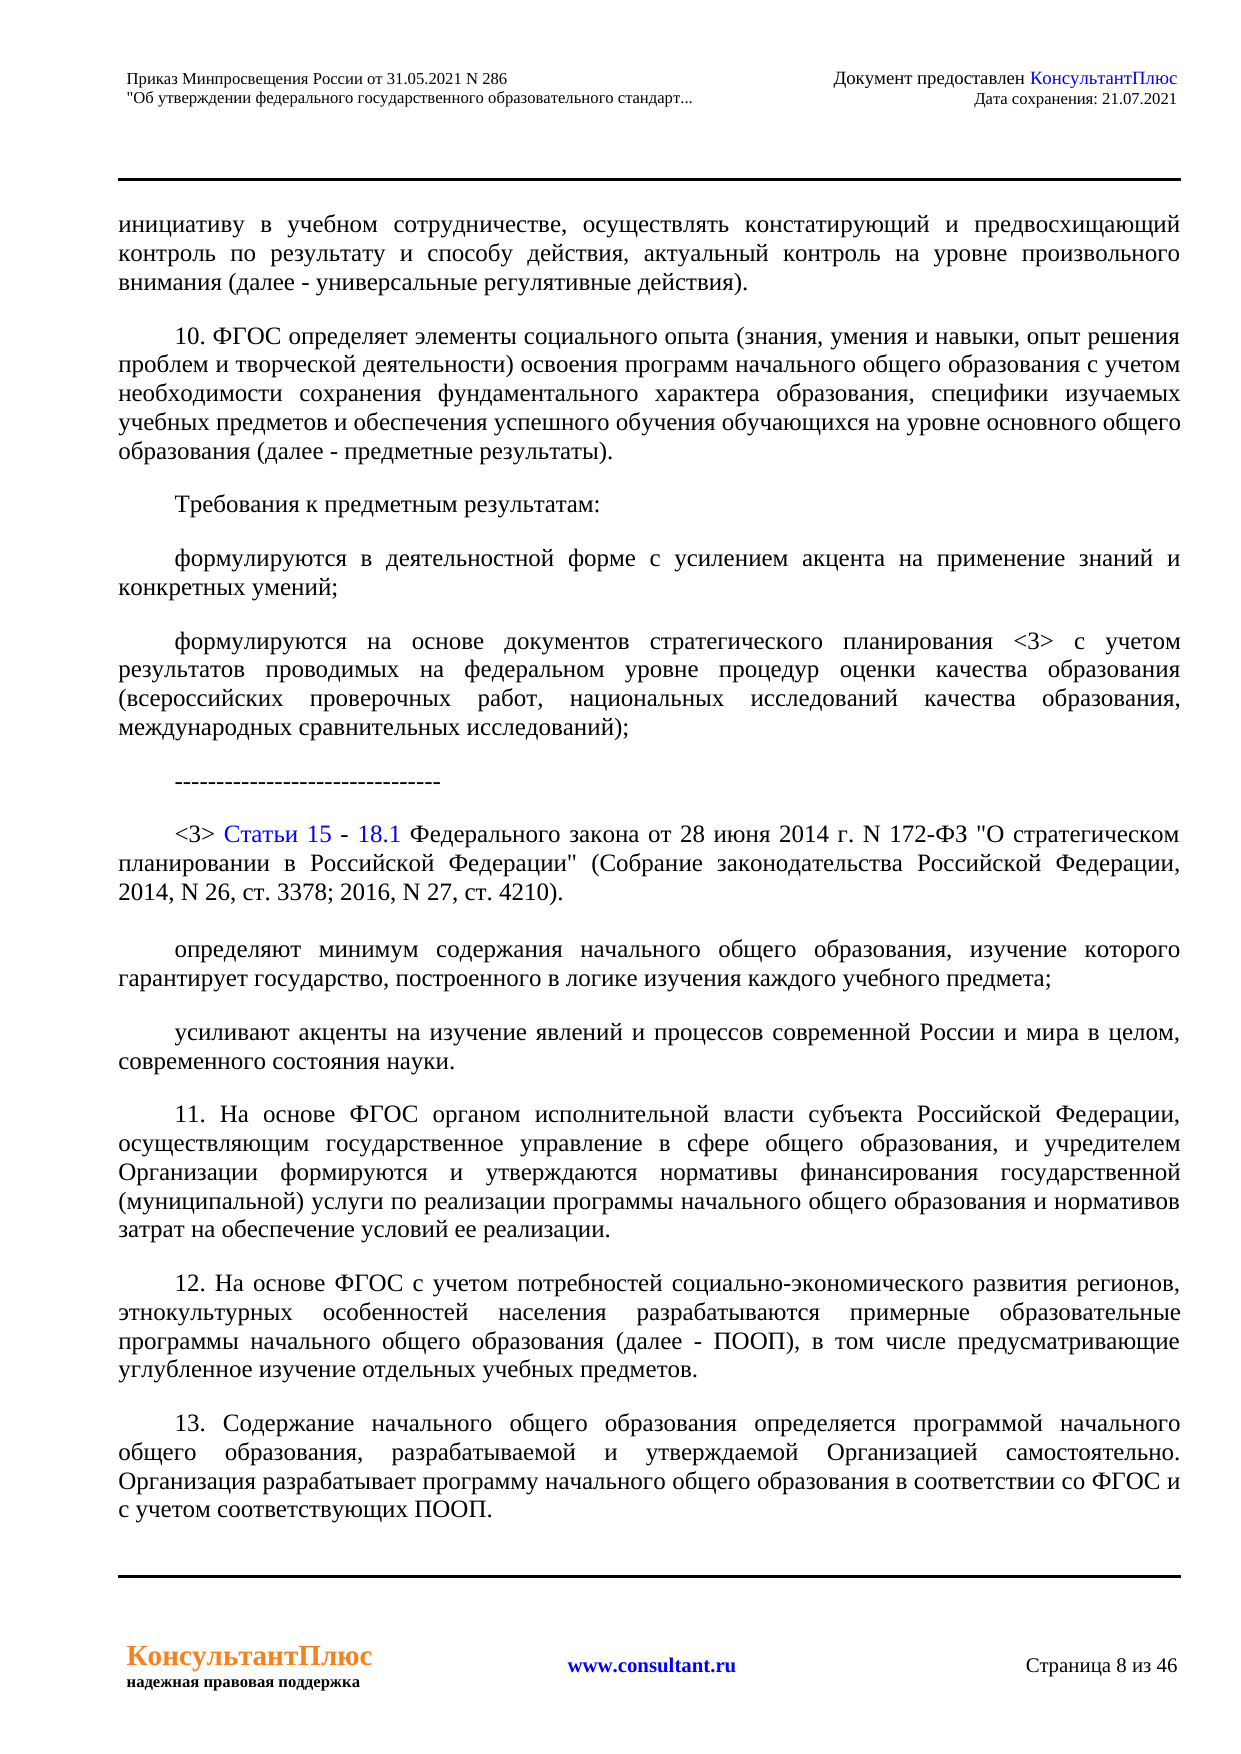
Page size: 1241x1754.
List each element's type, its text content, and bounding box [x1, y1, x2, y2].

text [118, 209, 1181, 296]
text определяют минимум содержания начального общего образования, изучение которого гарантирует государство, построенного в логике изучения каждого учебного предмета; [118, 934, 1181, 992]
text 11. На основе ФГОС органом исполнительной власти субъекта Российской Федерации, осуществляющим государственное управление в сфере общего образования, и учредителем Организации формируются и утверждаются нормативы финансирования государственной (муниципальной) услуги по реализации программы начального общего образования и нормативов затрат на обеспечение условий ее реализации. [118, 1099, 1181, 1243]
text -------------------------------- [118, 766, 1181, 794]
text 12. На основе ФГОС с учетом потребностей социально-экономического развития регионов, этнокультурных особенностей населения разрабатываются примерные образовательные программы начального общего образования (далее - ПООП), в том числе предусматривающие углубленное изучение отдельных учебных предметов. [118, 1268, 1181, 1383]
text <3> Статьи 15 - 18.1 Федерального закона от 28 июня 2014 г. N 172-ФЗ "О стратегическом планировании в Российской Федерации" (Собрание законодательства Российской Федерации, 2014, N 26, ст. 3378; 2016, N 27, ст. 4210). [118, 819, 1181, 906]
text Требования к предметным результатам: [118, 489, 1181, 518]
text 13. Содержание начального общего образования определяется программой начального общего образования, разрабатываемой и утверждаемой Организацией самостоятельно. Организация разрабатывает программу начального общего образования в соответствии со ФГОС и с учетом соответствующих ПООП. [118, 1408, 1181, 1523]
text формулируются в деятельностной форме с усилением акцента на применение знаний и конкретных умений; [118, 543, 1181, 601]
text усиливают акценты на изучение явлений и процессов современной России и мира в целом, современного состояния науки. [118, 1017, 1181, 1074]
text формулируются на основе документов стратегического планирования <3> с учетом результатов проводимых на федеральном уровне процедур оценки качества образования (всероссийских проверочных работ, национальных исследований качества образования, международных сравнительных исследований); [118, 626, 1181, 741]
text 10. ФГОС определяет элементы социального опыта (знания, умения и навыки, опыт решения проблем и творческой деятельности) освоения программ начального общего образования с учетом необходимости сохранения фундаментального характера образования, специфики изучаемых учебных предметов и обеспечения успешного обучения обучающихся на уровне основного общего образования (далее - предметные результаты). [118, 321, 1181, 464]
